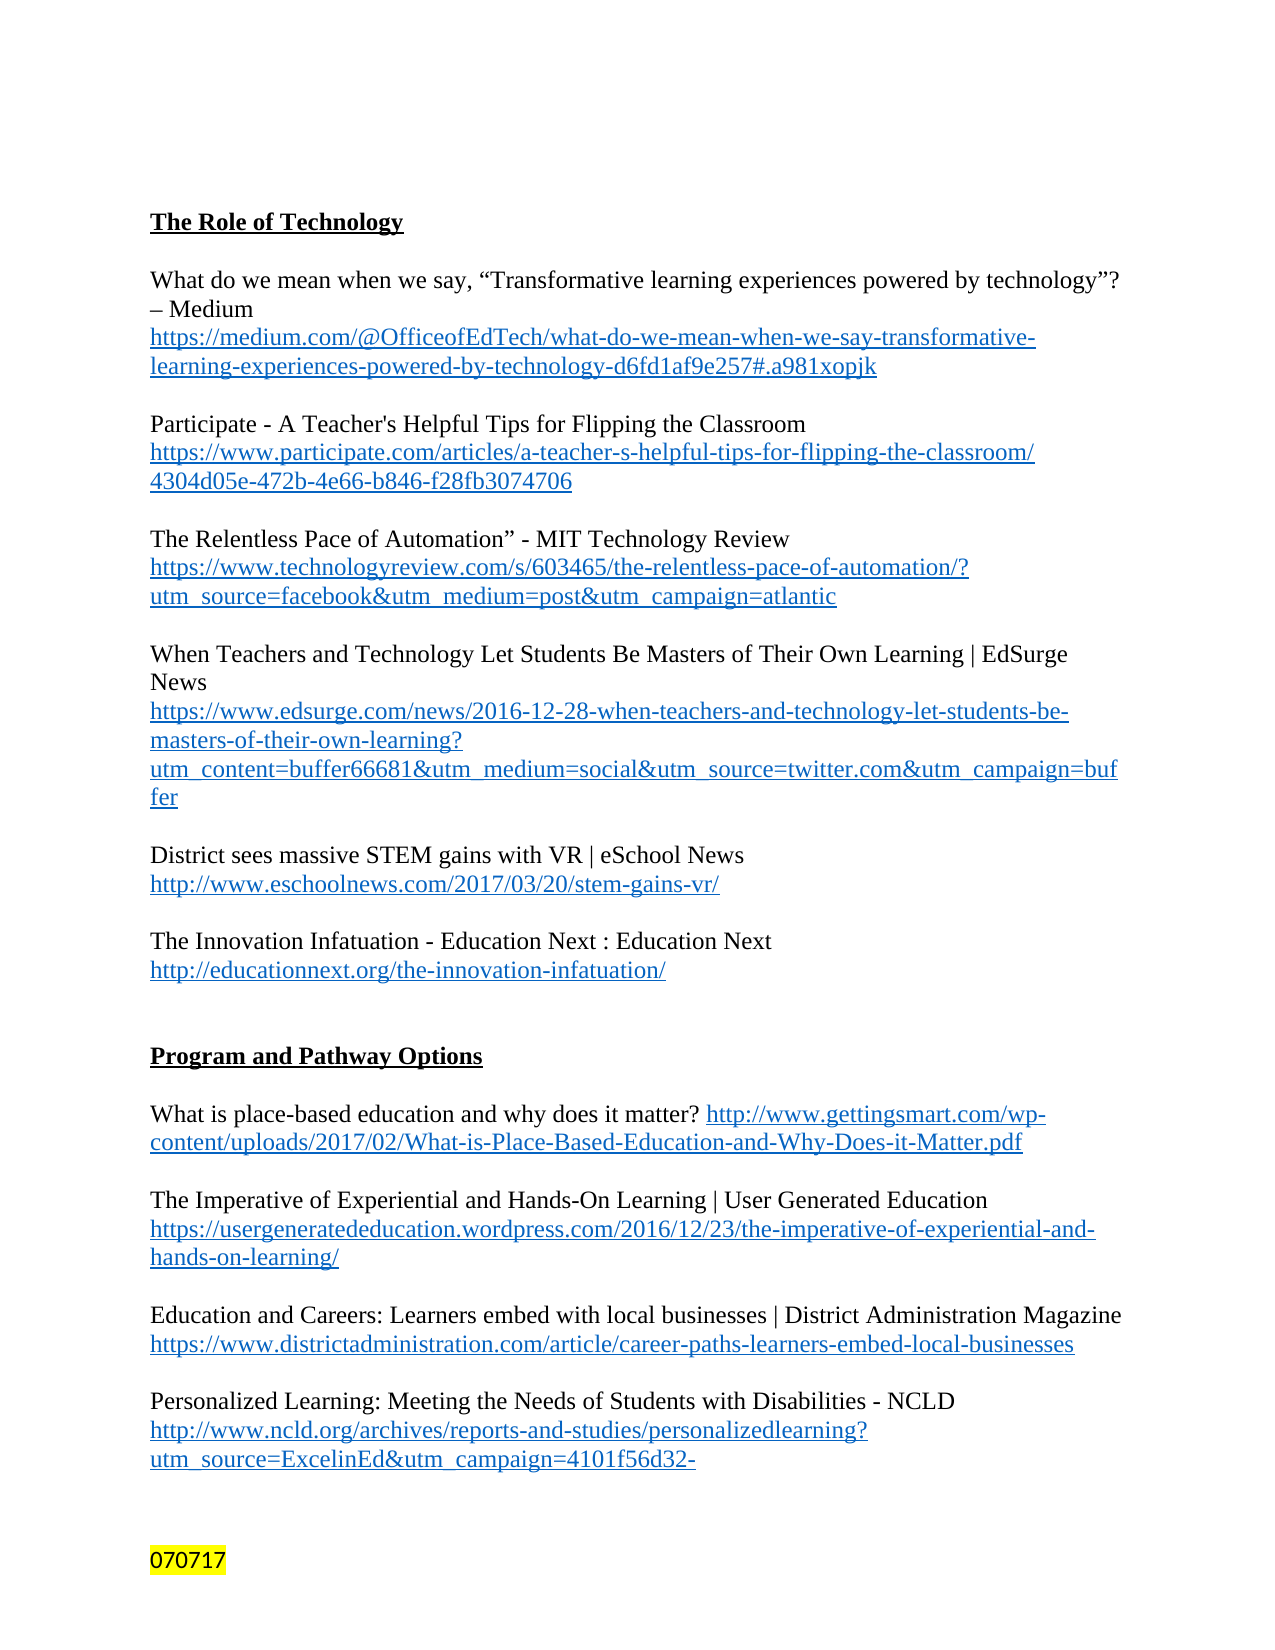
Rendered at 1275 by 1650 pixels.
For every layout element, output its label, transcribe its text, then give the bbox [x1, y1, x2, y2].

text Personalized Learning: Meeting the Needs of Students with Disabilities - NCLD [150, 1386, 1125, 1415]
text Program and Pathway Options [150, 1041, 1125, 1070]
text The Imperative of Experiential and Hands-On Learning | User Generated Education [150, 1185, 1125, 1214]
text District sees massive STEM gains with VR | eSchool News [150, 840, 1125, 869]
text The Relentless Pace of Automation” - MIT Technology Review [150, 524, 1125, 552]
text Education and Careers: Learners embed with local businesses | District Administration Magazine [150, 1300, 1125, 1329]
text https://www.districtadministration.com/article/career-paths-learners-embed-local-businesses [150, 1329, 1125, 1357]
text When Teachers and Technology Let Students Be Masters of Their Own Learning | EdSurge News [150, 639, 1125, 696]
text What do we mean when we say, “Transformative learning experiences powered by technology”? – Medium [150, 265, 1125, 322]
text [150, 1415, 1125, 1472]
text What is place-based education and why does it matter? http://www.gettingsmart.com/wp-content/uploads/2017/02/What-is-Place-Based-Education-and-Why-Does-it-Matter.pdf [150, 1099, 1125, 1156]
text The Role of Technology [150, 207, 1125, 236]
text https://www.technologyreview.com/s/603465/the-relentless-pace-of-automation/?utm_source=facebook&utm_medium=post&utm_campaign=atlantic [150, 552, 1125, 610]
text http://educationnext.org/the-innovation-infatuation/ [150, 955, 1125, 984]
text https://usergeneratededucation.wordpress.com/2016/12/23/the-imperative-of-experiential-and-hands-on-learning/ [150, 1214, 1125, 1271]
text The Innovation Infatuation - Education Next : Education Next [150, 926, 1125, 955]
text http://www.eschoolnews.com/2017/03/20/stem-gains-vr/ [150, 869, 1125, 897]
text https://www.participate.com/articles/a-teacher-s-helpful-tips-for-flipping-the-classroom/4304d05e-472b-4e66-b846-f28fb3074706 [150, 437, 1125, 495]
text https://medium.com/@OfficeofEdTech/what-do-we-mean-when-we-say-transformative-learning-experiences-powered-by-technology-d6fd1af9e257#.a981xopjk [150, 322, 1125, 380]
text https://www.edsurge.com/news/2016-12-28-when-teachers-and-technology-let-students-be-masters-of-their-own-learning?utm_content=buffer66681&utm_medium=social&utm_source=twitter.com&utm_campaign=buffer [150, 696, 1125, 811]
text Participate - A Teacher's Helpful Tips for Flipping the Classroom [150, 409, 1125, 437]
